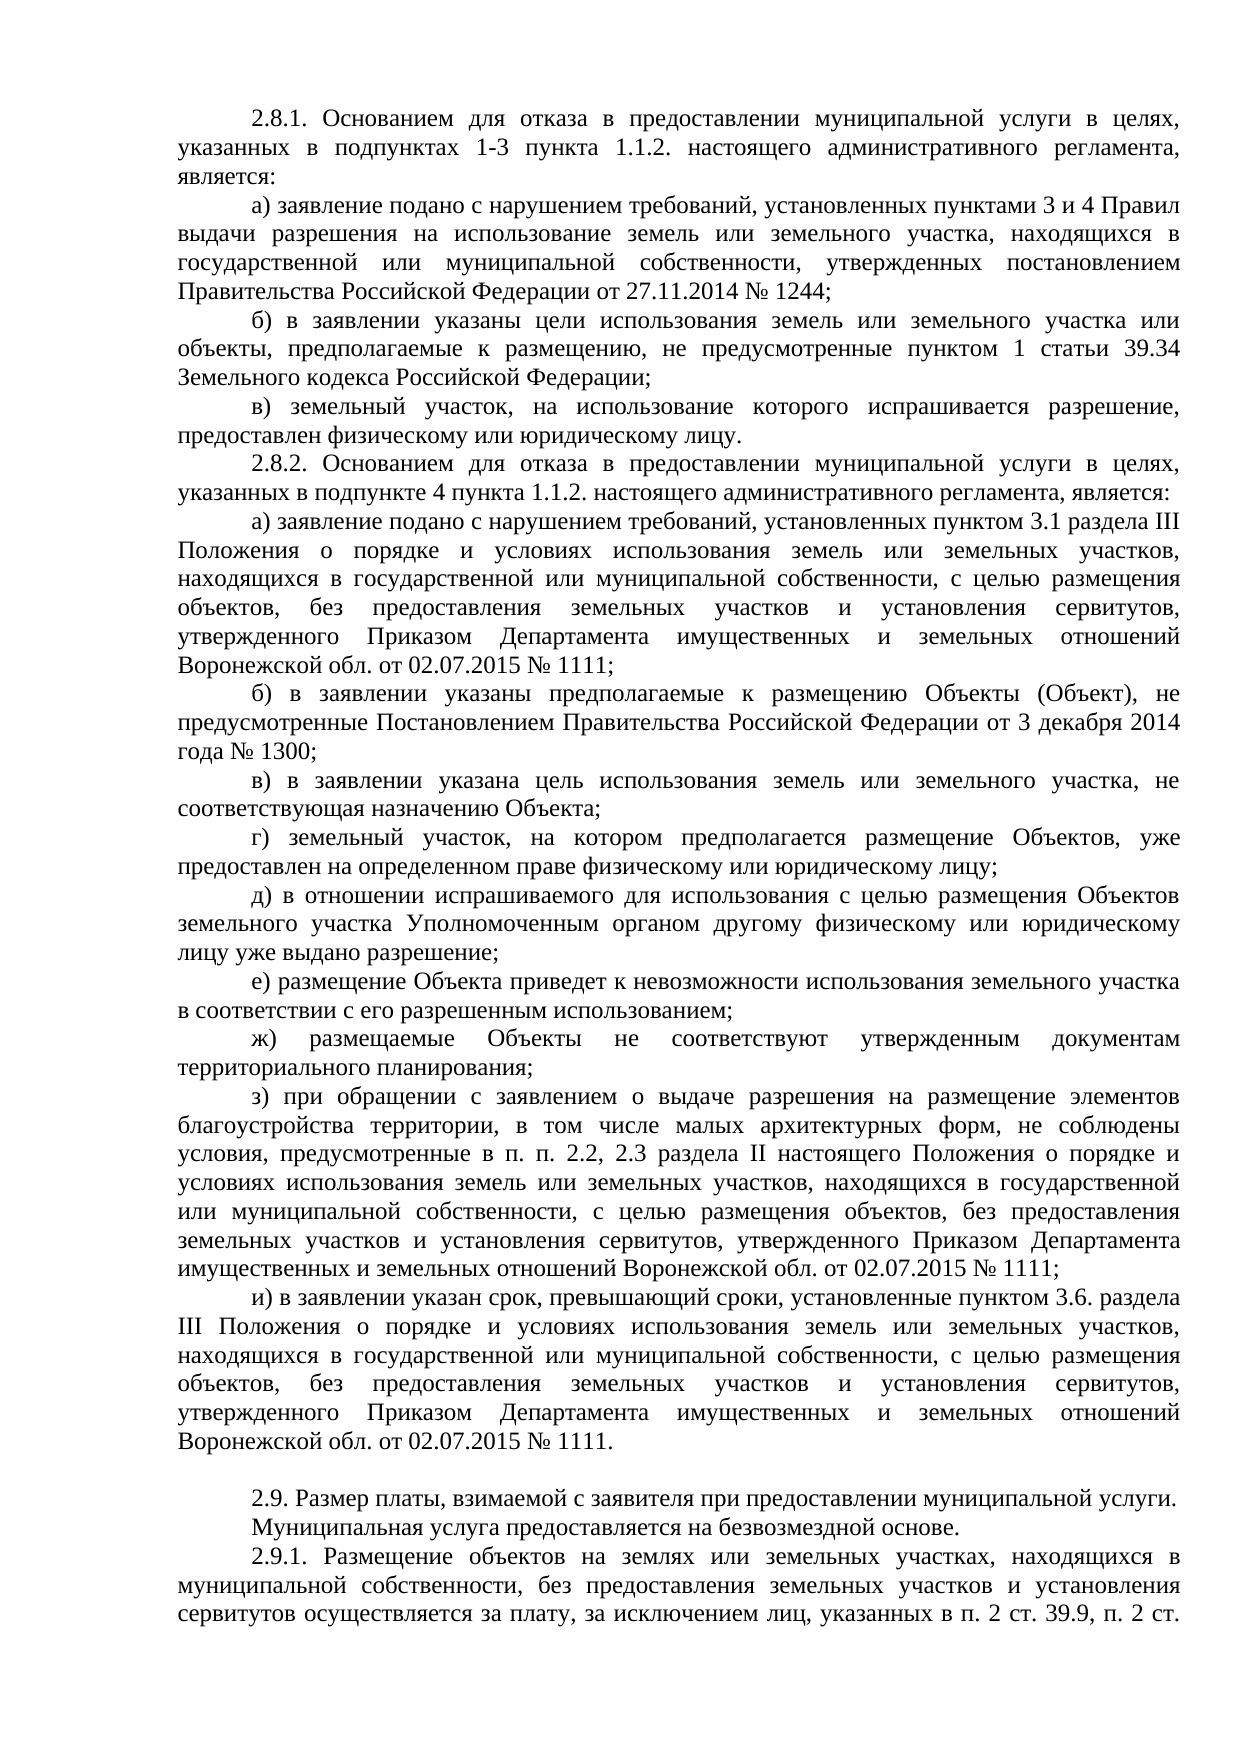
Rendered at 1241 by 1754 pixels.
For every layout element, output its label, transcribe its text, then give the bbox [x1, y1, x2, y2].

text г) земельный участок, на котором предполагается размещение Объектов, уже предоставлен на определенном праве физическому или юридическому лицу; [177, 822, 1181, 880]
text ж) размещаемые Объекты не соответствуют утвержденным документам территориального планирования; [177, 1023, 1181, 1081]
text а) заявление подано с нарушением требований, установленных пунктом 3.1 раздела III Положения о порядке и условиях использования земель или земельных участков, находящихся в государственной или муниципальной собственности, с целью размещения объектов, без предоставления земельных участков и установления сервитутов, утвержденного Приказом Департамента имущественных и земельных отношений Воронежской обл. от 02.07.2015 № 1111; [177, 506, 1181, 678]
text з) при обращении с заявлением о выдаче разрешения на размещение элементов благоустройства территории, в том числе малых архитектурных форм, не соблюдены условия, предусмотренные в п. п. 2.2, 2.3 раздела II настоящего Положения о порядке и условиях использования земель или земельных участков, находящихся в государственной или муниципальной собственности, с целью размещения объектов, без предоставления земельных участков и установления сервитутов, утвержденного Приказом Департамента имущественных и земельных отношений Воронежской обл. от 02.07.2015 № 1111; [177, 1081, 1181, 1282]
text д) в отношении испрашиваемого для использования с целью размещения Объектов земельного участка Уполномоченным органом другому физическому или юридическому лицу уже выдано разрешение; [177, 880, 1181, 966]
text и) в заявлении указан срок, превышающий сроки, установленные пунктом 3.6. раздела III Положения о порядке и условиях использования земель или земельных участков, находящихся в государственной или муниципальной собственности, с целью размещения объектов, без предоставления земельных участков и установления сервитутов, утвержденного Приказом Департамента имущественных и земельных отношений Воронежской обл. от 02.07.2015 № 1111. [177, 1282, 1181, 1455]
text 2.9. Размер платы, взимаемой с заявителя при предоставлении муниципальной услуги. [177, 1483, 1181, 1512]
text Муниципальная услуга предоставляется на безвозмездной основе. [177, 1512, 1181, 1541]
text а) заявление подано с нарушением требований, установленных пунктами 3 и 4 Правил выдачи разрешения на использование земель или земельного участка, находящихся в государственной или муниципальной собственности, утвержденных постановлением Правительства Российской Федерации от 27.11.2014 № 1244; [177, 190, 1181, 305]
text е) размещение Объекта приведет к невозможности использования земельного участка в соответствии с его разрешенным использованием; [177, 966, 1181, 1023]
text 2.8.1. Основанием для отказа в предоставлении муниципальной услуги в целях, указанных в подпунктах 1-3 пункта 1.1.2. настоящего административного регламента, является: [177, 103, 1181, 190]
text б) в заявлении указаны цели использования земель или земельного участка или объекты, предполагаемые к размещению, не предусмотренные пунктом 1 статьи 39.34 Земельного кодекса Российской Федерации; [177, 305, 1181, 391]
text в) земельный участок, на использование которого испрашивается разрешение, предоставлен физическому или юридическому лицу. [177, 391, 1181, 448]
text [177, 1541, 1181, 1627]
text 2.8.2. Основанием для отказа в предоставлении муниципальной услуги в целях, указанных в подпункте 4 пункта 1.1.2. настоящего административного регламента, является: [177, 448, 1181, 506]
text в) в заявлении указана цель использования земель или земельного участка, не соответствующая назначению Объекта; [177, 765, 1181, 822]
text б) в заявлении указаны предполагаемые к размещению Объекты (Объект), не предусмотренные Постановлением Правительства Российской Федерации от 3 декабря 2014 года № 1300; [177, 678, 1181, 765]
